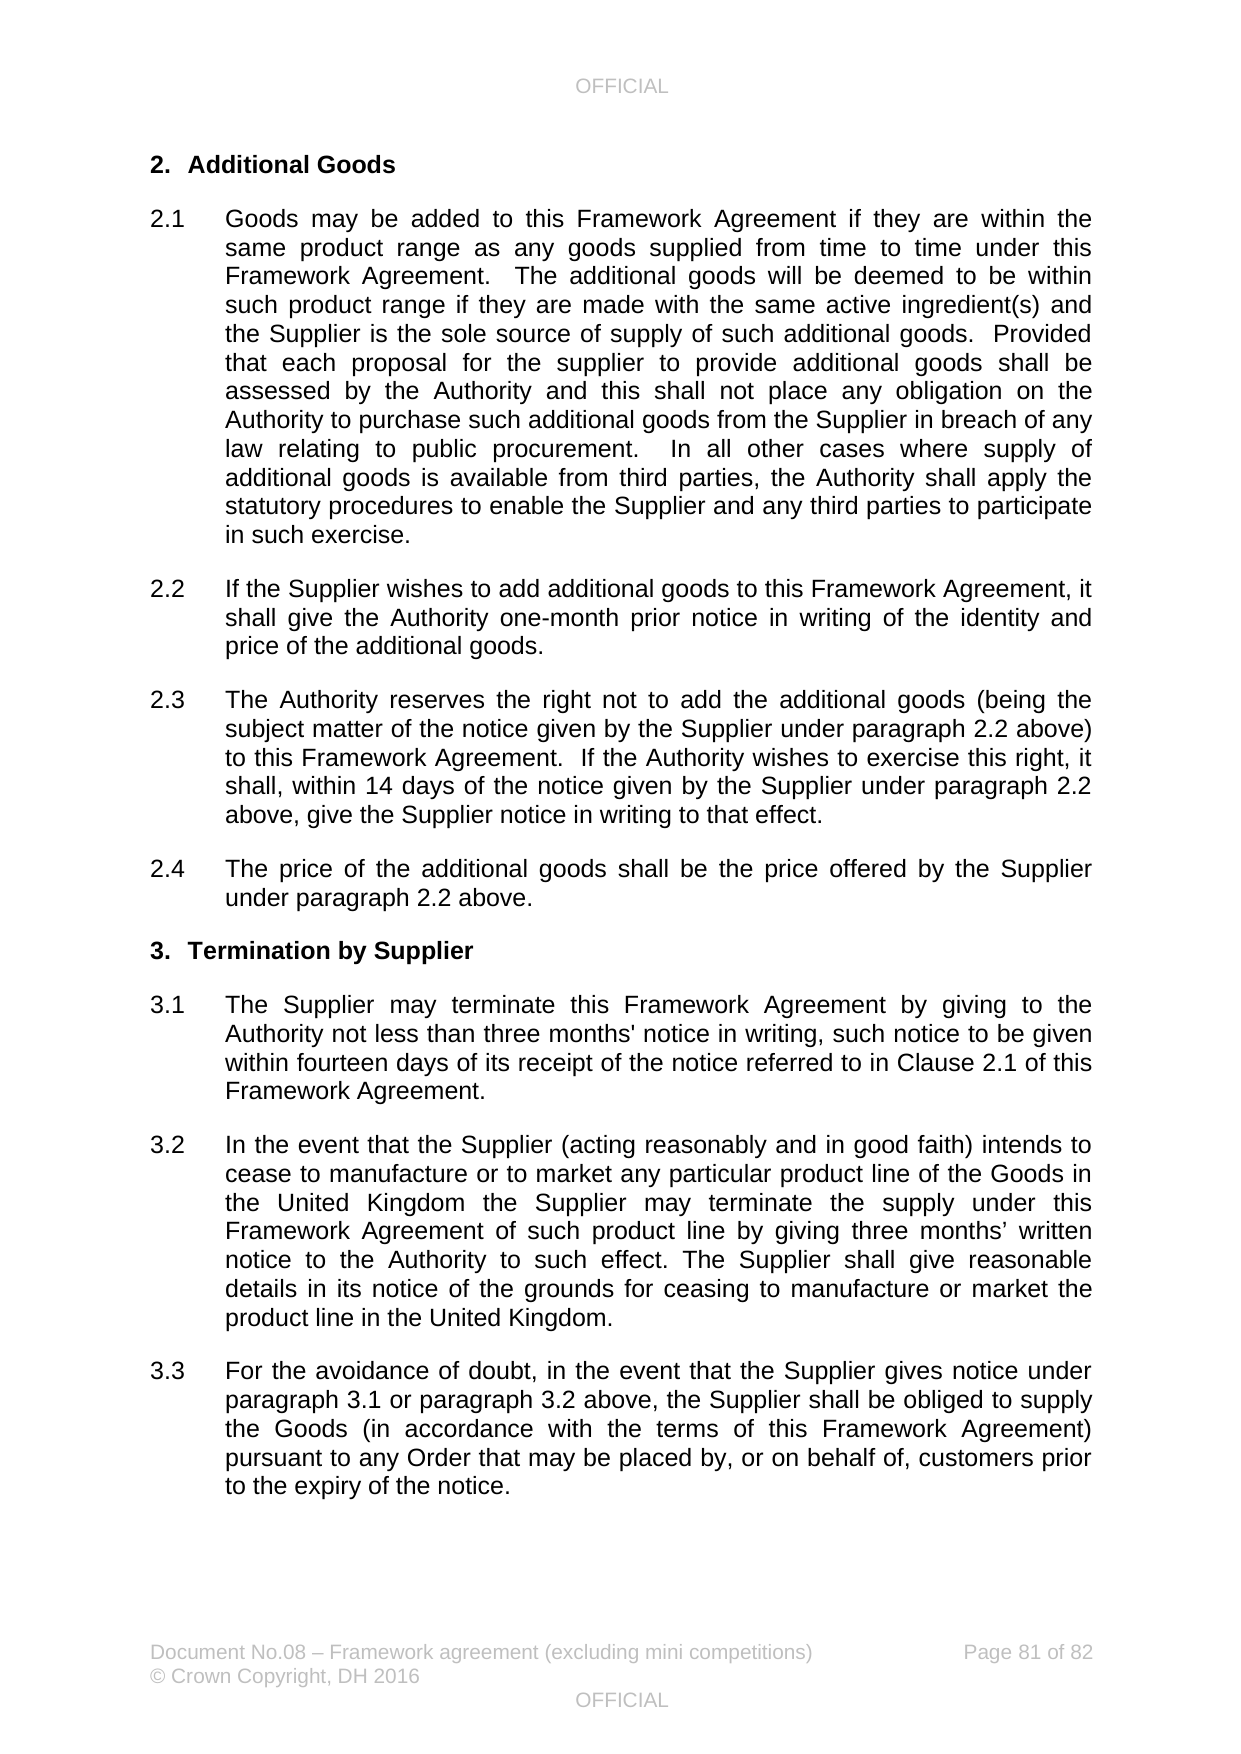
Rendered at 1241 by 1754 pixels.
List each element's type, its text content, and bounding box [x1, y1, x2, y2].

list 2.4 The price of the additional goods shall be the price offered by the Supplier under paragraph 2.2 above. [150, 854, 1094, 911]
list 3.1 The Supplier may terminate this Framework Agreement by giving to the Authority not less than three months' notice in writing, such notice to be given within fourteen days of its receipt of the notice referred to in Clause 2.1 of this Framework Agreement. [150, 990, 1094, 1105]
list 3. Termination by Supplier [150, 936, 1094, 965]
list 2.3 The Authority reserves the right not to add the additional goods (being the subject matter of the notice given by the Supplier under paragraph 2.2 above) to this Framework Agreement. If the Authority wishes to exercise this right, it shall, within 14 days of the notice given by the Supplier under paragraph 2.2 above, give the Supplier notice in writing to that effect. [150, 685, 1094, 829]
list 3.3 For the avoidance of doubt, in the event that the Supplier gives notice under paragraph 3.1 or paragraph 3.2 above, the Supplier shall be obliged to supply the Goods (in accordance with the terms of this Framework Agreement) pursuant to any Order that may be placed by, or on behalf of, customers prior to the expiry of the notice. [150, 1356, 1094, 1500]
list 2.2 If the Supplier wishes to add additional goods to this Framework Agreement, it shall give the Authority one-month prior notice in writing of the identity and price of the additional goods. [150, 574, 1094, 660]
list 3.2 In the event that the Supplier (acting reasonably and in good faith) intends to cease to manufacture or to market any particular product line of the Goods in the United Kingdom the Supplier may terminate the supply under this Framework Agreement of such product line by giving three months’ written notice to the Authority to such effect. The Supplier shall give reasonable details in its notice of the grounds for ceasing to manufacture or market the product line in the United Kingdom. [150, 1130, 1094, 1331]
list 2. Additional Goods [150, 150, 1094, 179]
list 2.1 Goods may be added to this Framework Agreement if they are within the same product range as any goods supplied from time to time under this Framework Agreement. The additional goods will be deemed to be within such product range if they are made with the same active ingredient(s) and the Supplier is the sole source of supply of such additional goods. Provided that each proposal for the supplier to provide additional goods shall be assessed by the Authority and this shall not place any obligation on the Authority to purchase such additional goods from the Supplier in breach of any law relating to public procurement. In all other cases where supply of additional goods is available from third parties, the Authority shall apply the statutory procedures to enable the Supplier and any third parties to participate in such exercise. [150, 204, 1094, 549]
